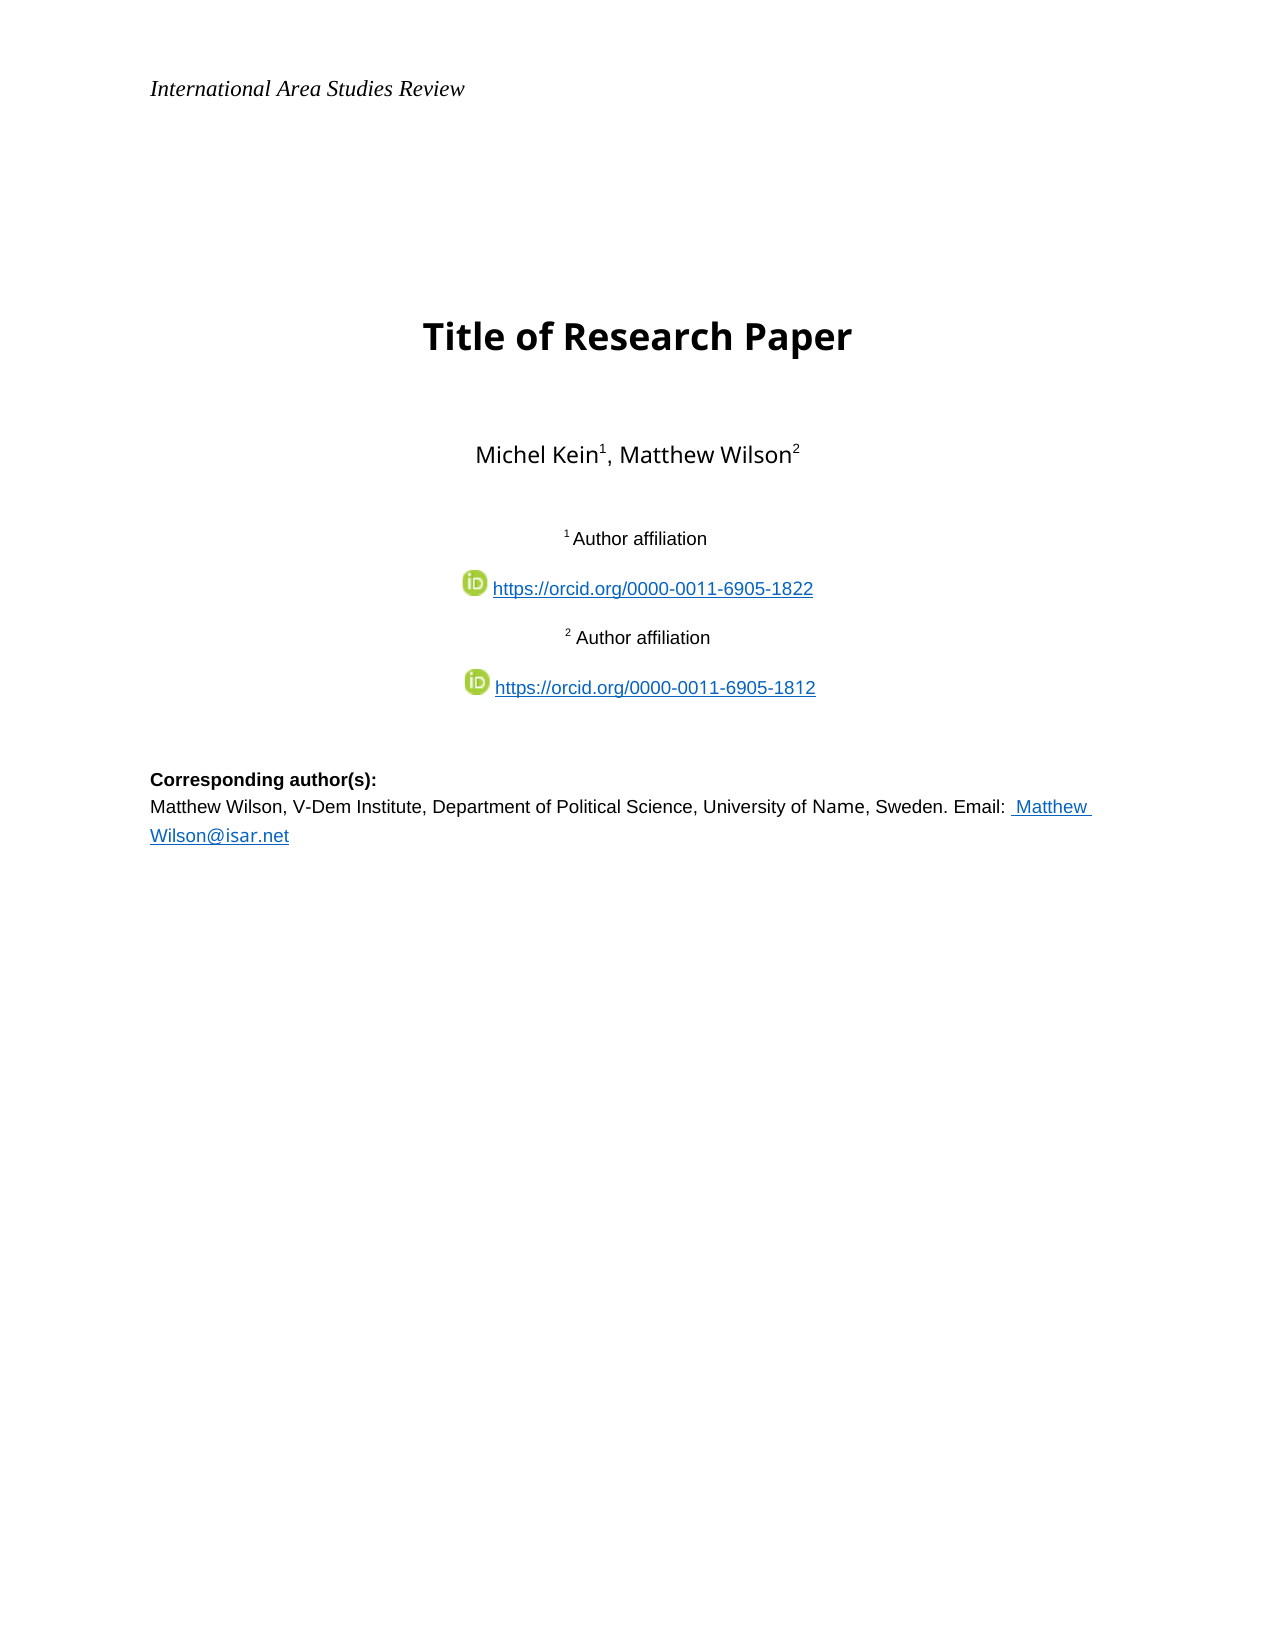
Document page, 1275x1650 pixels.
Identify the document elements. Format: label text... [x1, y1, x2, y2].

text 1 Author affiliation [150, 527, 1121, 549]
subtitle Title of Research Paper [248, 310, 1027, 361]
text https://orcid.org/0000-0011-6905-1822 [150, 571, 1121, 601]
text Michel Kein1, Matthew Wilson2 [150, 438, 1125, 470]
text Matthew Wilson, V-Dem Institute, Department of Political Science, University of Name, Sweden. Email: Matthew Wilson@isar.net [150, 793, 1125, 848]
text 2 Author affiliation [150, 626, 1125, 648]
picture [462, 570, 488, 596]
picture [464, 669, 490, 695]
text https://orcid.org/0000-0011-6905-1812 [150, 669, 1125, 700]
text Corresponding author(s): [150, 769, 1125, 790]
